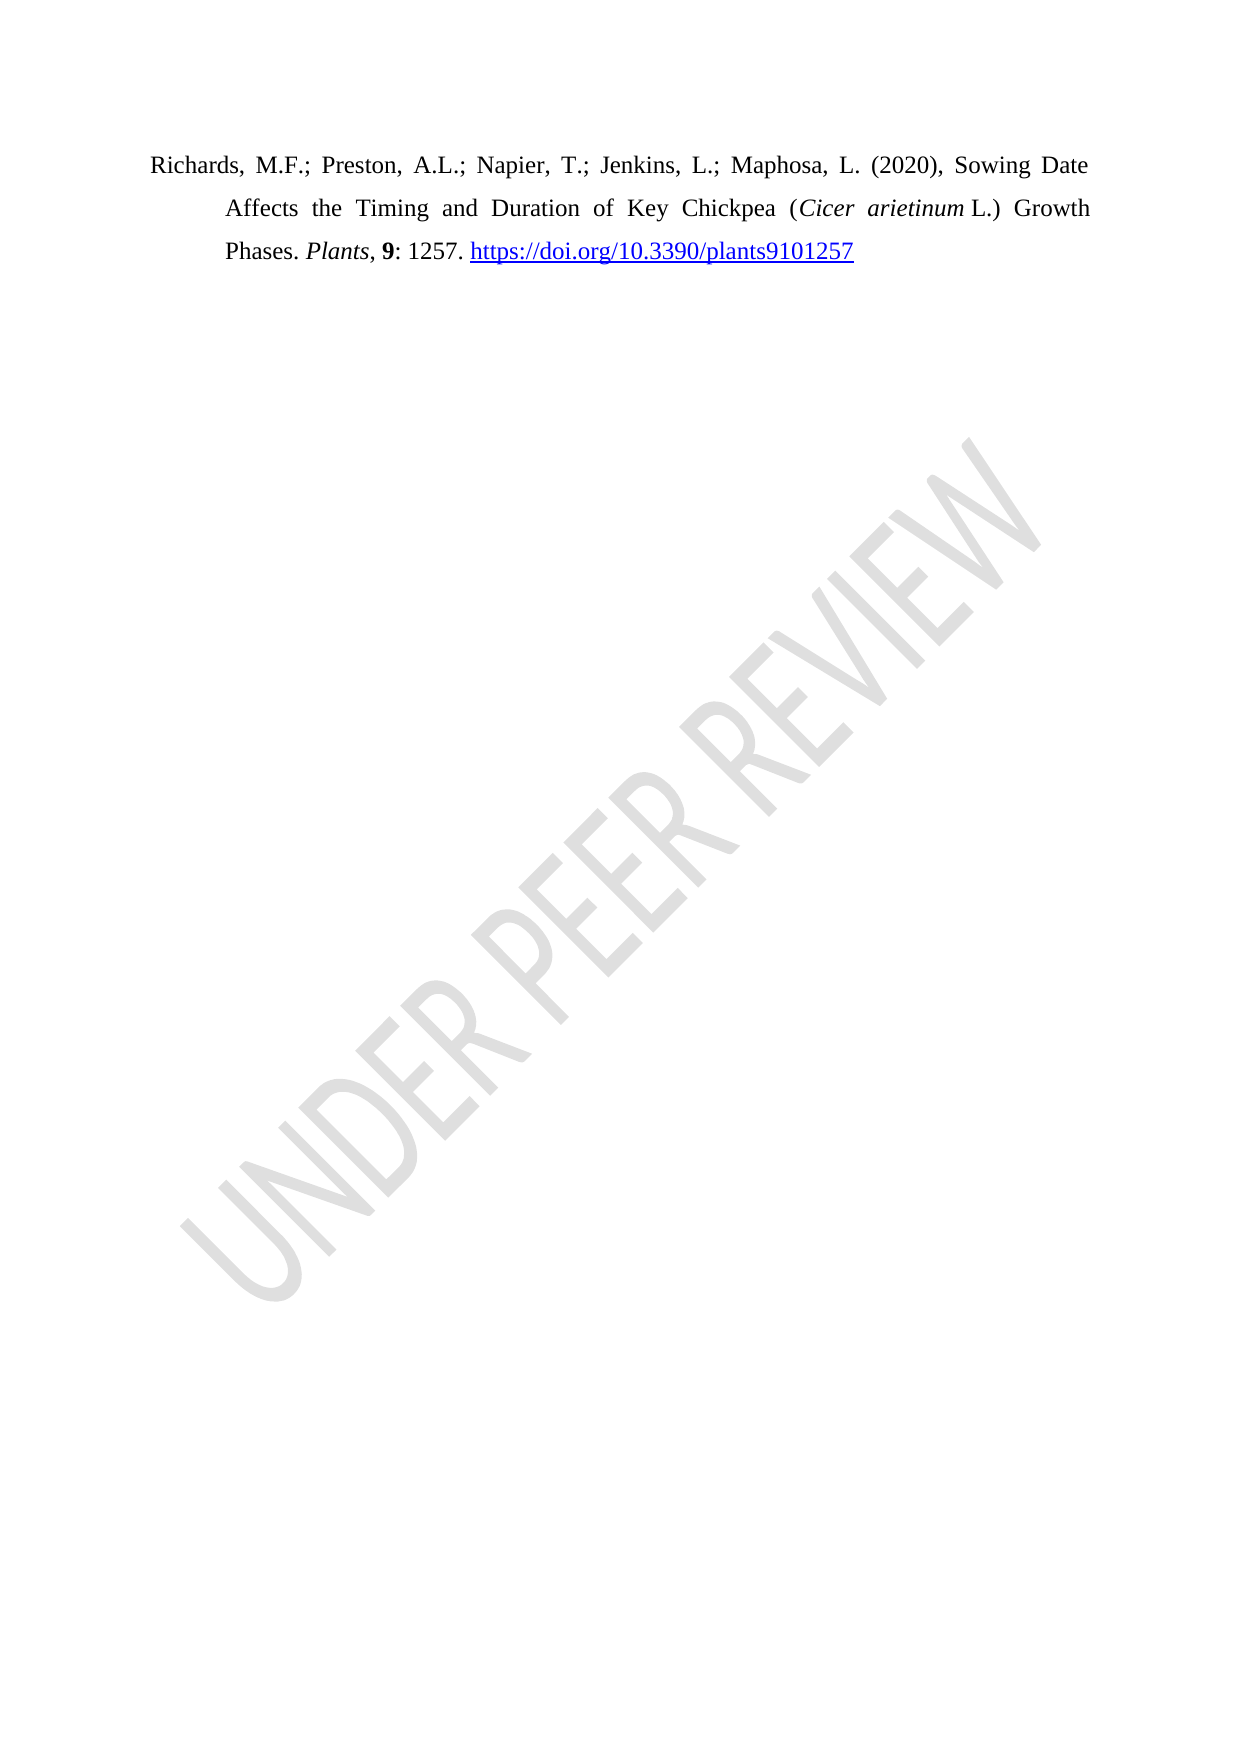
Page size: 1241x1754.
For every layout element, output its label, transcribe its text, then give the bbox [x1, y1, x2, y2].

text Richards, M.F.; Preston, A.L.; Napier, T.; Jenkins, L.; Maphosa, L. (2020), Sowing Date Affects the Timing and Duration of Key Chickpea (Cicer arietinum L.) Growth Phases. Plants, 9: 1257. https://doi.org/10.3390/plants9101257 [150, 150, 1090, 265]
